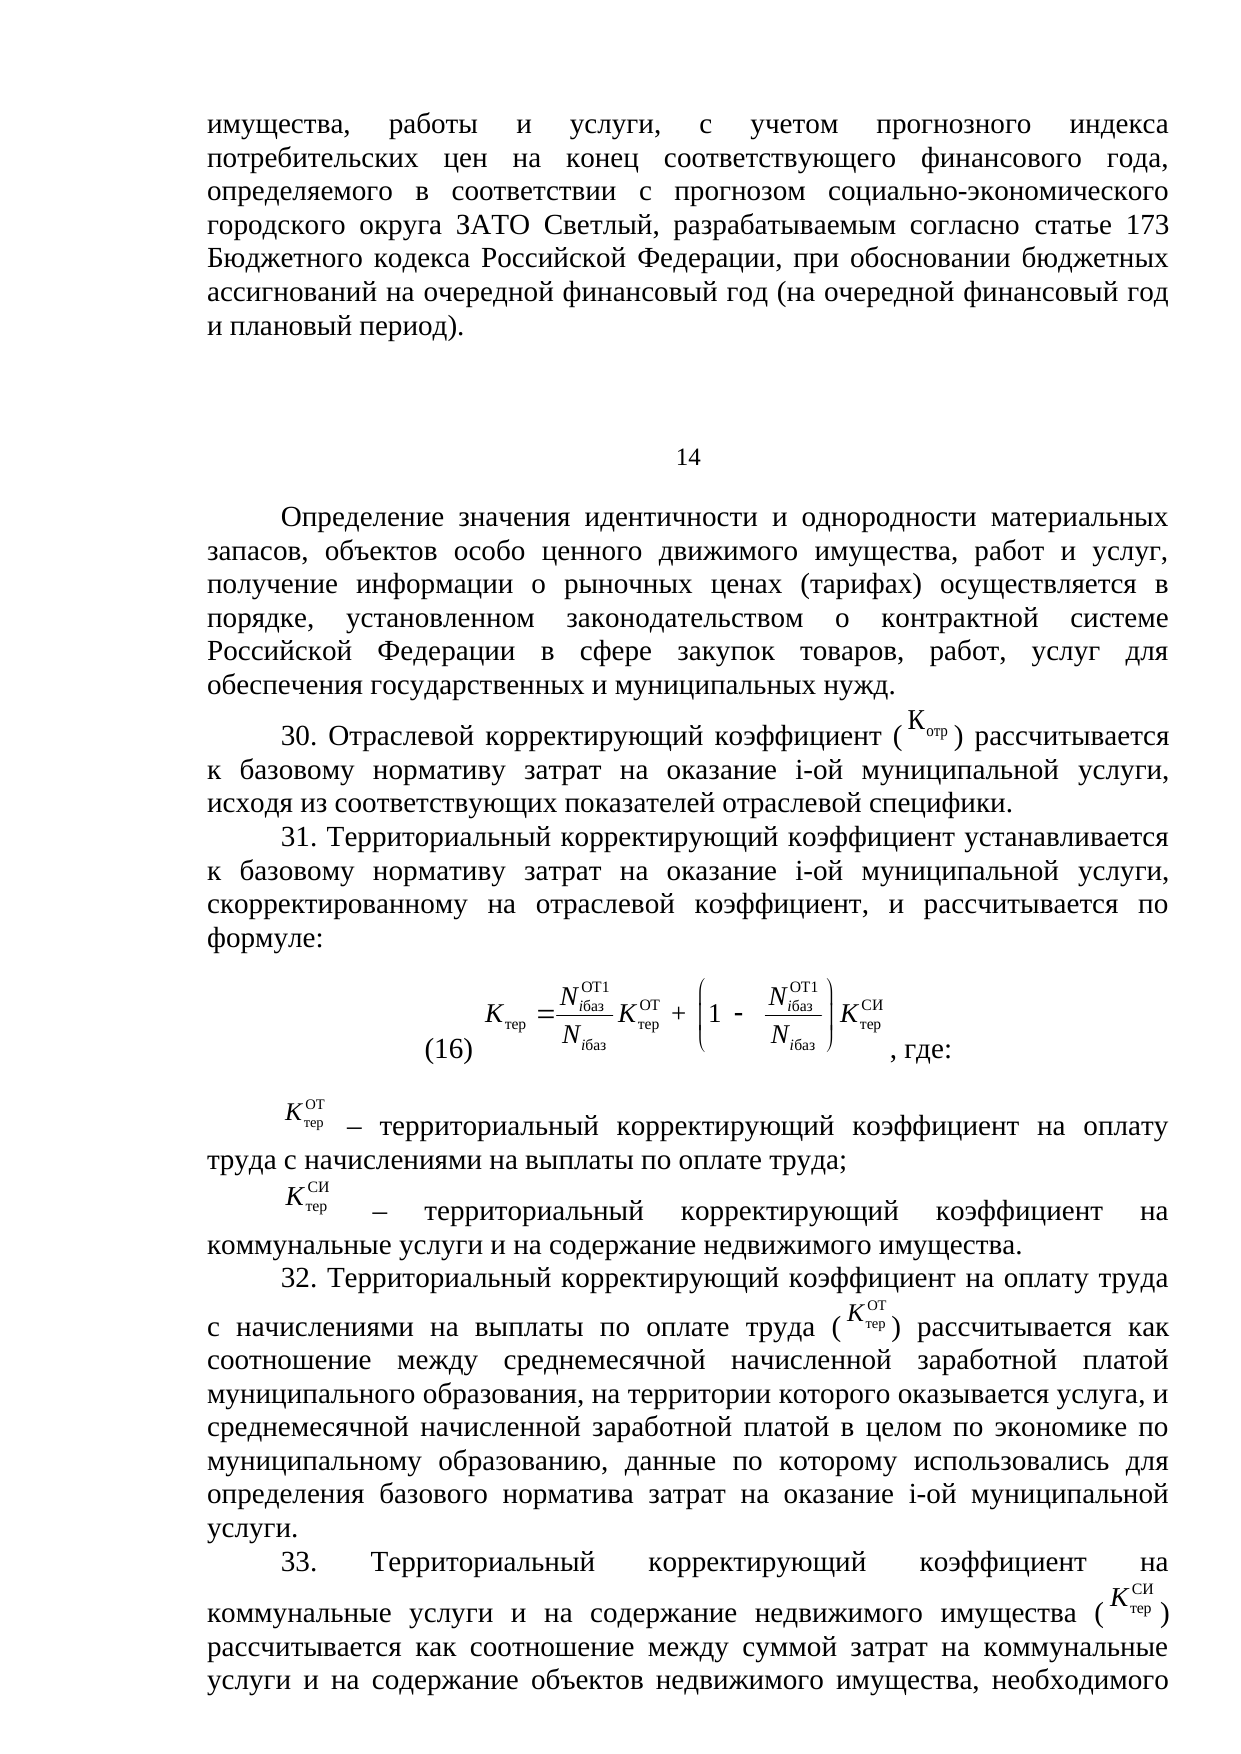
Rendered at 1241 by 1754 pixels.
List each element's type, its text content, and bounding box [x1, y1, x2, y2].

text 14 [207, 427, 1169, 471]
text – территориальный корректирующий коэффициент на коммунальные услуги и на содержание недвижимого имущества. [207, 1175, 1169, 1261]
text Определение значения идентичности и однородности материальных запасов, объектов особо ценного движимого имущества, работ и услуг, получение информации о рыночных ценах (тарифах) осуществляется в порядке, установленном законодательством о контрактной системе Российской Федерации в сфере закупок товаров, работ, услуг для обеспечения государственных и муниципальных нужд. [207, 499, 1169, 701]
text – территориальный корректирующий коэффициент на оплату труда с начислениями на выплаты по оплате труда; [207, 1093, 1169, 1175]
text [207, 106, 1169, 341]
text 30. Отраслевой корректирующий коэффициент () рассчитывается к базовому нормативу затрат на оказание i-ой муниципальной услуги, исходя из соответствующих показателей отраслевой специфики. [207, 701, 1169, 819]
text (16) , где: [207, 972, 1169, 1065]
text 31. Территориальный корректирующий коэффициент устанавливается к базовому нормативу затрат на оказание i-ой муниципальной услуги, скорректированному на отраслевой коэффициент, и рассчитывается по формуле: [207, 819, 1169, 953]
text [207, 1544, 1169, 1696]
text 32. Территориальный корректирующий коэффициент на оплату труда с начислениями на выплаты по оплате труда () рассчитывается как соотношение между среднемесячной начисленной заработной платой муниципального образования, на территории которого оказывается услуга, и среднемесячной начисленной заработной платой в целом по экономике по муниципальному образованию, данные по которому использовались для определения базового норматива затрат на оказание i-ой муниципальной услуги. [207, 1261, 1169, 1544]
